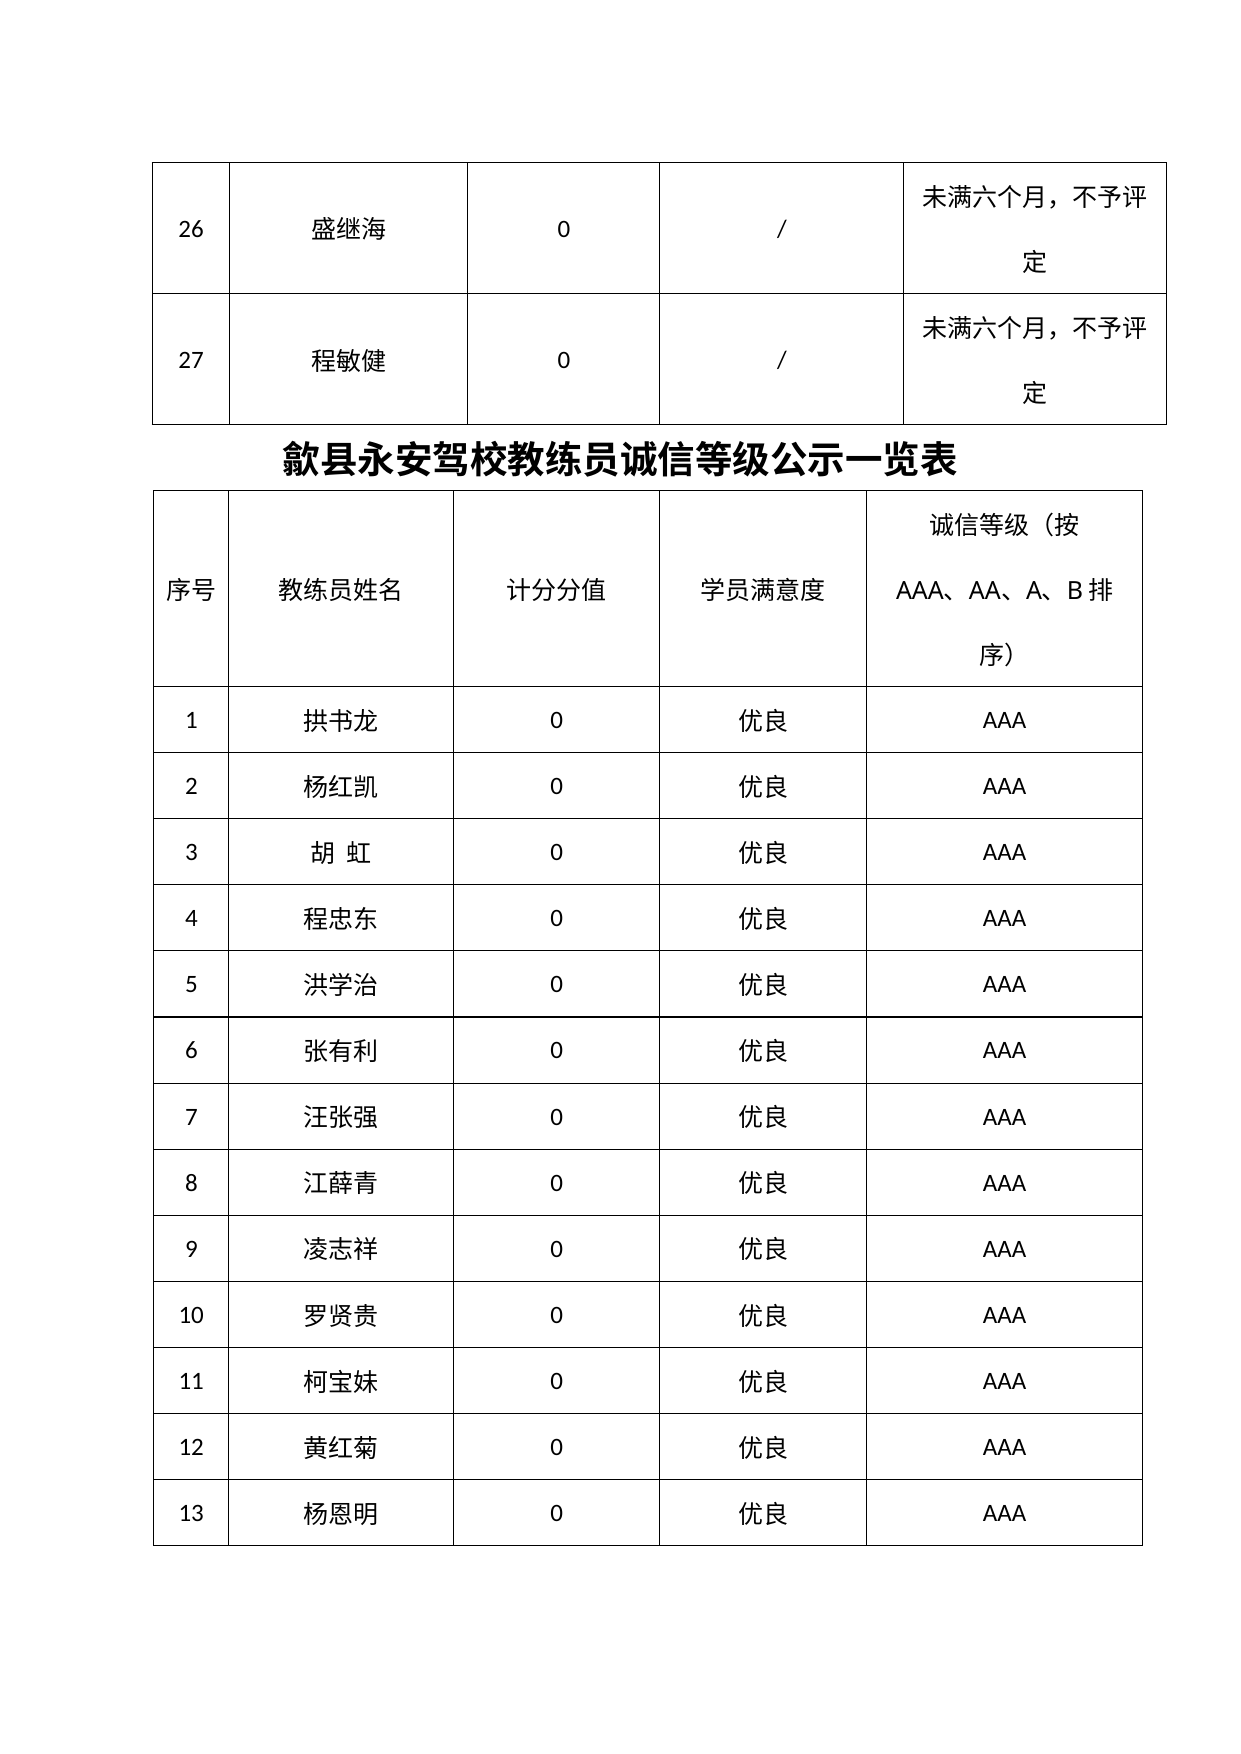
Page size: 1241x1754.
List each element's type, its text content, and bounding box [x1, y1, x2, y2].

table_cell 5 [154, 951, 228, 1016]
table_cell / [660, 294, 903, 424]
table_cell 优良 [660, 819, 866, 884]
table_cell 0 [454, 1018, 659, 1082]
table_cell 优良 [660, 885, 866, 950]
table_cell 凌志祥 [229, 1216, 453, 1281]
table_cell 0 [454, 1150, 659, 1214]
table_cell AAA [867, 1282, 1142, 1347]
table_header 教练员姓名 [229, 491, 453, 686]
table_cell 优良 [660, 753, 866, 818]
table_cell 0 [454, 951, 659, 1016]
table_cell 4 [154, 885, 228, 950]
table_cell 优良 [660, 1150, 866, 1214]
table_header 序号 [154, 491, 228, 686]
table_cell 0 [454, 687, 659, 752]
table_cell 0 [454, 1282, 659, 1347]
table_cell 程敏健 [230, 294, 467, 424]
table_cell 杨恩明 [229, 1480, 453, 1545]
table_cell 未满六个月，不予评定 [904, 294, 1166, 424]
table_header 学员满意度 [660, 491, 866, 686]
table_cell 0 [454, 1414, 659, 1479]
table_header 诚信等级（按AAA、AA、A、B排序） [867, 491, 1142, 686]
table_cell 优良 [660, 1084, 866, 1148]
table_cell 汪张强 [229, 1084, 453, 1148]
table_cell AAA [867, 1084, 1142, 1148]
table_header 计分分值 [454, 491, 659, 686]
table_cell 0 [454, 819, 659, 884]
table_cell AAA [867, 1150, 1142, 1214]
table_cell AAA [867, 951, 1142, 1016]
table_cell 0 [454, 1480, 659, 1545]
table_cell 10 [154, 1282, 228, 1347]
table_cell 优良 [660, 1480, 866, 1545]
text 歙县永安驾校教练员诚信等级公示一览表 [153, 425, 1087, 490]
table_cell AAA [867, 1414, 1142, 1479]
table_cell 7 [154, 1084, 228, 1148]
table_cell 优良 [660, 1018, 866, 1082]
table_cell AAA [867, 687, 1142, 752]
table_cell 拱书龙 [229, 687, 453, 752]
table_cell 优良 [660, 951, 866, 1016]
table_cell 9 [154, 1216, 228, 1281]
table_cell 盛继海 [230, 163, 467, 293]
table_cell 13 [154, 1480, 228, 1545]
table_cell 6 [154, 1018, 228, 1082]
table_cell 优良 [660, 1348, 866, 1413]
table_cell 3 [154, 819, 228, 884]
table_cell 柯宝妹 [229, 1348, 453, 1413]
table_cell AAA [867, 885, 1142, 950]
table_cell 8 [154, 1150, 228, 1214]
table_cell 0 [454, 1084, 659, 1148]
table_cell 张有利 [229, 1018, 453, 1082]
table_cell 洪学治 [229, 951, 453, 1016]
table_cell 0 [454, 885, 659, 950]
table_cell AAA [867, 1018, 1142, 1082]
table_cell 黄红菊 [229, 1414, 453, 1479]
table_cell 0 [454, 1348, 659, 1413]
table_cell 程忠东 [229, 885, 453, 950]
table_cell AAA [867, 1480, 1142, 1545]
table_cell 0 [454, 753, 659, 818]
table_cell AAA [867, 819, 1142, 884]
table_cell 27 [153, 294, 229, 424]
table_cell 0 [468, 294, 659, 424]
table_cell 2 [154, 753, 228, 818]
table_cell 罗贤贵 [229, 1282, 453, 1347]
table_cell 优良 [660, 1282, 866, 1347]
table_cell 胡 虹 [229, 819, 453, 884]
table_cell 26 [153, 163, 229, 293]
table_cell 12 [154, 1414, 228, 1479]
table_cell AAA [867, 1348, 1142, 1413]
table_cell AAA [867, 1216, 1142, 1281]
table_cell 杨红凯 [229, 753, 453, 818]
table_cell 未满六个月，不予评定 [904, 163, 1166, 293]
table_cell 1 [154, 687, 228, 752]
table_cell 优良 [660, 1414, 866, 1479]
table_cell 江薛青 [229, 1150, 453, 1214]
table_cell 优良 [660, 687, 866, 752]
table_cell 优良 [660, 1216, 866, 1281]
table_cell AAA [867, 753, 1142, 818]
table_cell 0 [454, 1216, 659, 1281]
table_cell 0 [468, 163, 659, 293]
table_cell 11 [154, 1348, 228, 1413]
table_cell / [660, 163, 903, 293]
